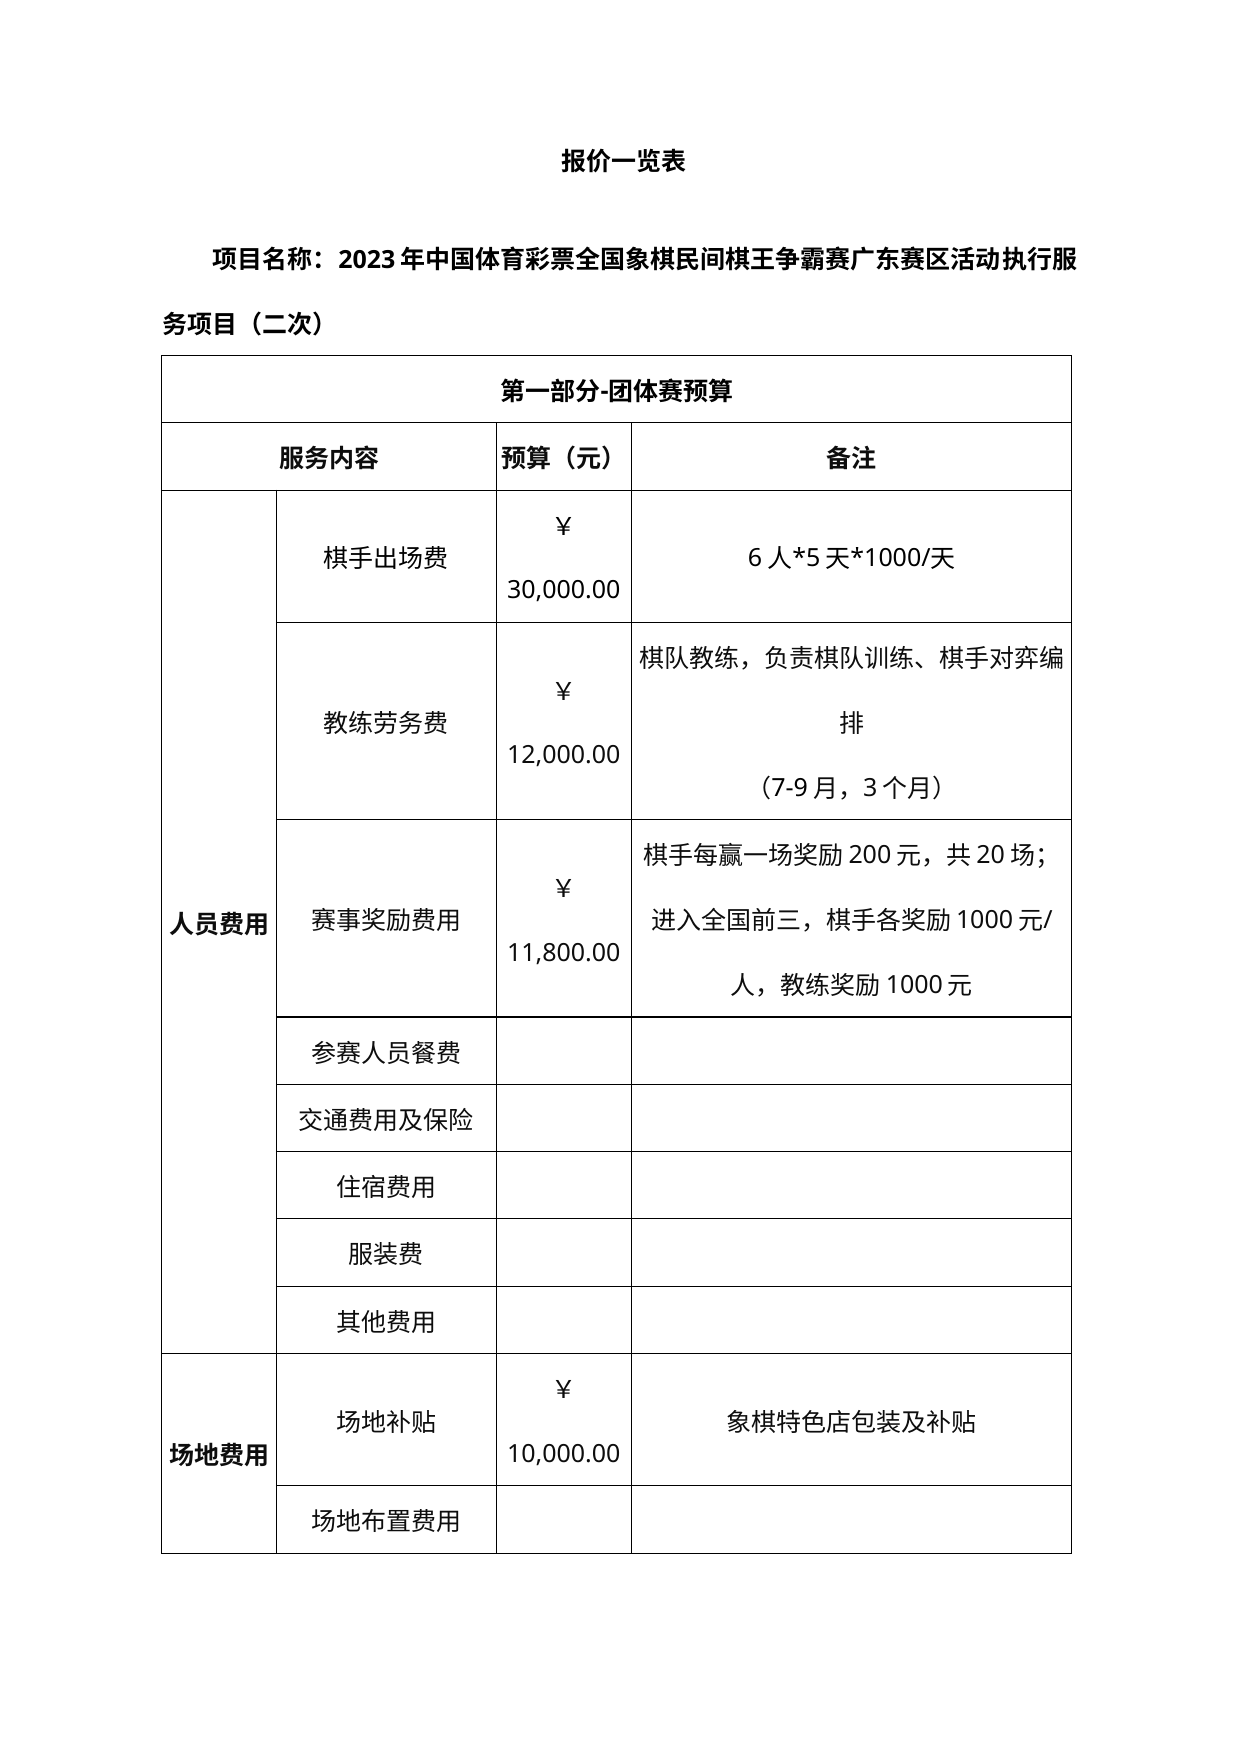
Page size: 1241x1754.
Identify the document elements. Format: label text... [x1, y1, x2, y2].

table_cell 6人*5天*1000/天 [632, 491, 1071, 622]
table_cell 赛事奖励费用 [277, 820, 496, 1016]
table_cell 象棋特色店包装及补贴 [632, 1354, 1071, 1485]
table_cell 住宿费用 [277, 1152, 496, 1218]
table_cell 棋队教练，负责棋队训练、棋手对弈编排 （7-9月，3个月） [632, 623, 1071, 819]
table_cell 备注 [632, 423, 1071, 489]
table_cell [497, 1287, 631, 1353]
table_cell ￥12,000.00 [497, 623, 631, 819]
table_cell [497, 1152, 631, 1218]
table_cell [497, 1018, 631, 1084]
table_cell 教练劳务费 [277, 623, 496, 819]
table_cell [497, 1085, 631, 1151]
table_cell 参赛人员餐费 [277, 1018, 496, 1084]
table_cell [497, 1486, 631, 1552]
table_cell ￥30,000.00 [497, 491, 631, 622]
table_cell [632, 1018, 1071, 1084]
table_cell 服装费 [277, 1219, 496, 1286]
text 项目名称：2023年中国体育彩票全国象棋民间棋王争霸赛广东赛区活动执行服务项目（二次） [162, 225, 1078, 355]
table_cell 场地补贴 [277, 1354, 496, 1485]
table_cell ￥10,000.00 [497, 1354, 631, 1485]
table_cell 人员费用 [162, 491, 276, 1353]
table_cell 服务内容 [162, 423, 496, 489]
table_cell 其他费用 [277, 1287, 496, 1353]
table_cell 棋手每赢一场奖励200元，共20场；进入全国前三，棋手各奖励1000元/人，教练奖励1000元 [632, 820, 1071, 1016]
table_cell [632, 1287, 1071, 1353]
table_cell 棋手出场费 [277, 491, 496, 622]
table_cell [632, 1486, 1071, 1552]
table_cell [632, 1152, 1071, 1218]
table_header 第一部分-团体赛预算 [162, 356, 1071, 422]
table_cell 预算（元） [497, 423, 631, 489]
text 报价一览表 [162, 127, 1078, 192]
table_cell [632, 1219, 1071, 1286]
table_cell [632, 1085, 1071, 1151]
table_cell 场地费用 [162, 1354, 276, 1552]
table_cell 交通费用及保险 [277, 1085, 496, 1151]
table_cell 场地布置费用 [277, 1486, 496, 1552]
table_cell ￥11,800.00 [497, 820, 631, 1016]
table_cell [497, 1219, 631, 1286]
